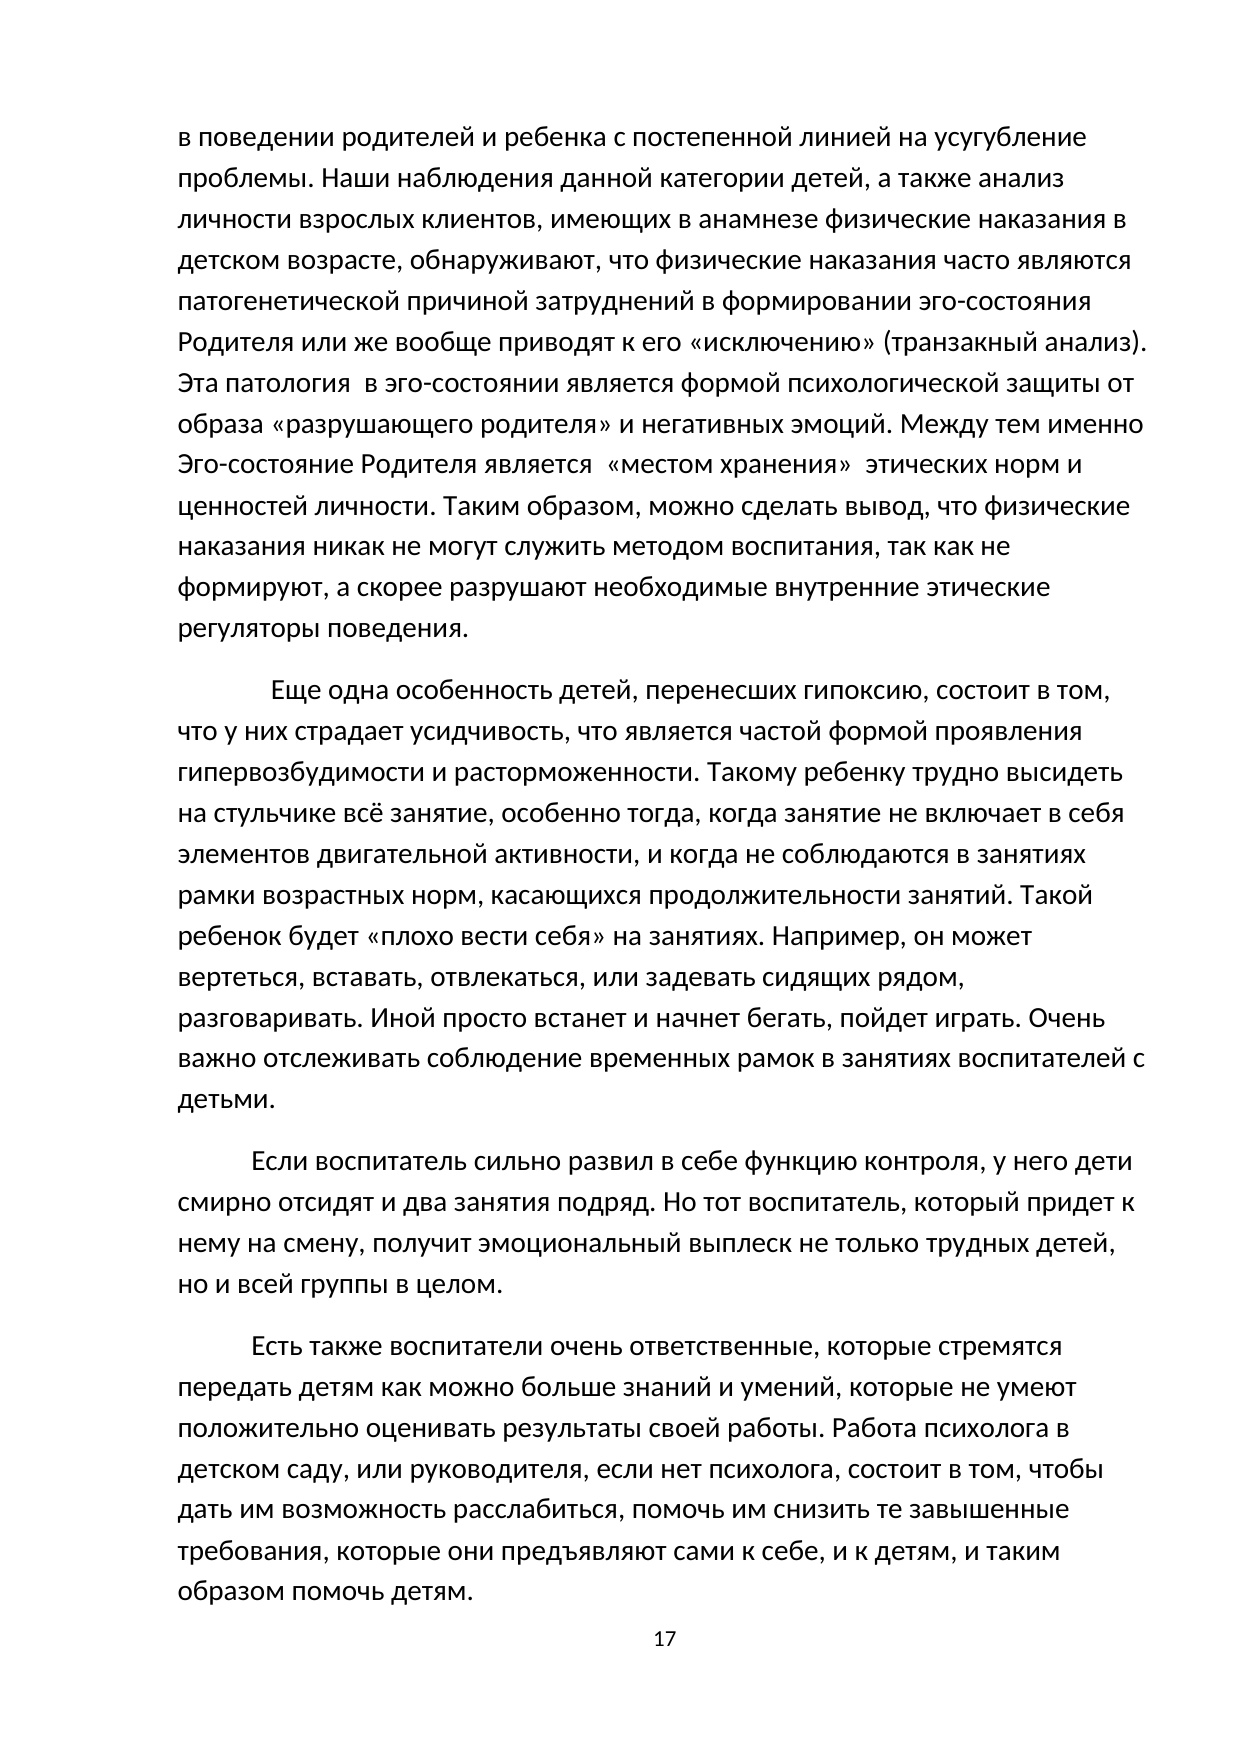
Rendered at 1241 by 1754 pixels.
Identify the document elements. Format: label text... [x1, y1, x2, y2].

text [177, 118, 1152, 645]
text Еще одна особенность детей, перенесших гипоксию, состоит в том, что у них страдает усидчивость, что является частой формой проявления гипервозбудимости и расторможенности. Такому ребенку трудно высидеть на стульчике всё занятие, особенно тогда, когда занятие не включает в себя элементов двигательной активности, и когда не соблюдаются в занятиях рамки возрастных норм, касающихся продолжительности занятий. Такой ребенок будет «плохо вести себя» на занятиях. Например, он может вертеться, вставать, отвлекаться, или задевать сидящих рядом, разговаривать. Иной просто встанет и начнет бегать, пойдет играть. Очень важно отслеживать соблюдение временных рамок в занятиях воспитателей с детьми. [177, 671, 1152, 1116]
text Есть также воспитатели очень ответственные, которые стремятся передать детям как можно больше знаний и умений, которые не умеют положительно оценивать результаты своей работы. Работа психолога в детском саду, или руководителя, если нет психолога, состоит в том, чтобы дать им возможность расслабиться, помочь им снизить те завышенные требования, которые они предъявляют сами к себе, и к детям, и таким образом помочь детям. [177, 1327, 1152, 1608]
text Если воспитатель сильно развил в себе функцию контроля, у него дети смирно отсидят и два занятия подряд. Но тот воспитатель, который придет к нему на смену, получит эмоциональный выплеск не только трудных детей, но и всей группы в целом. [177, 1142, 1152, 1301]
